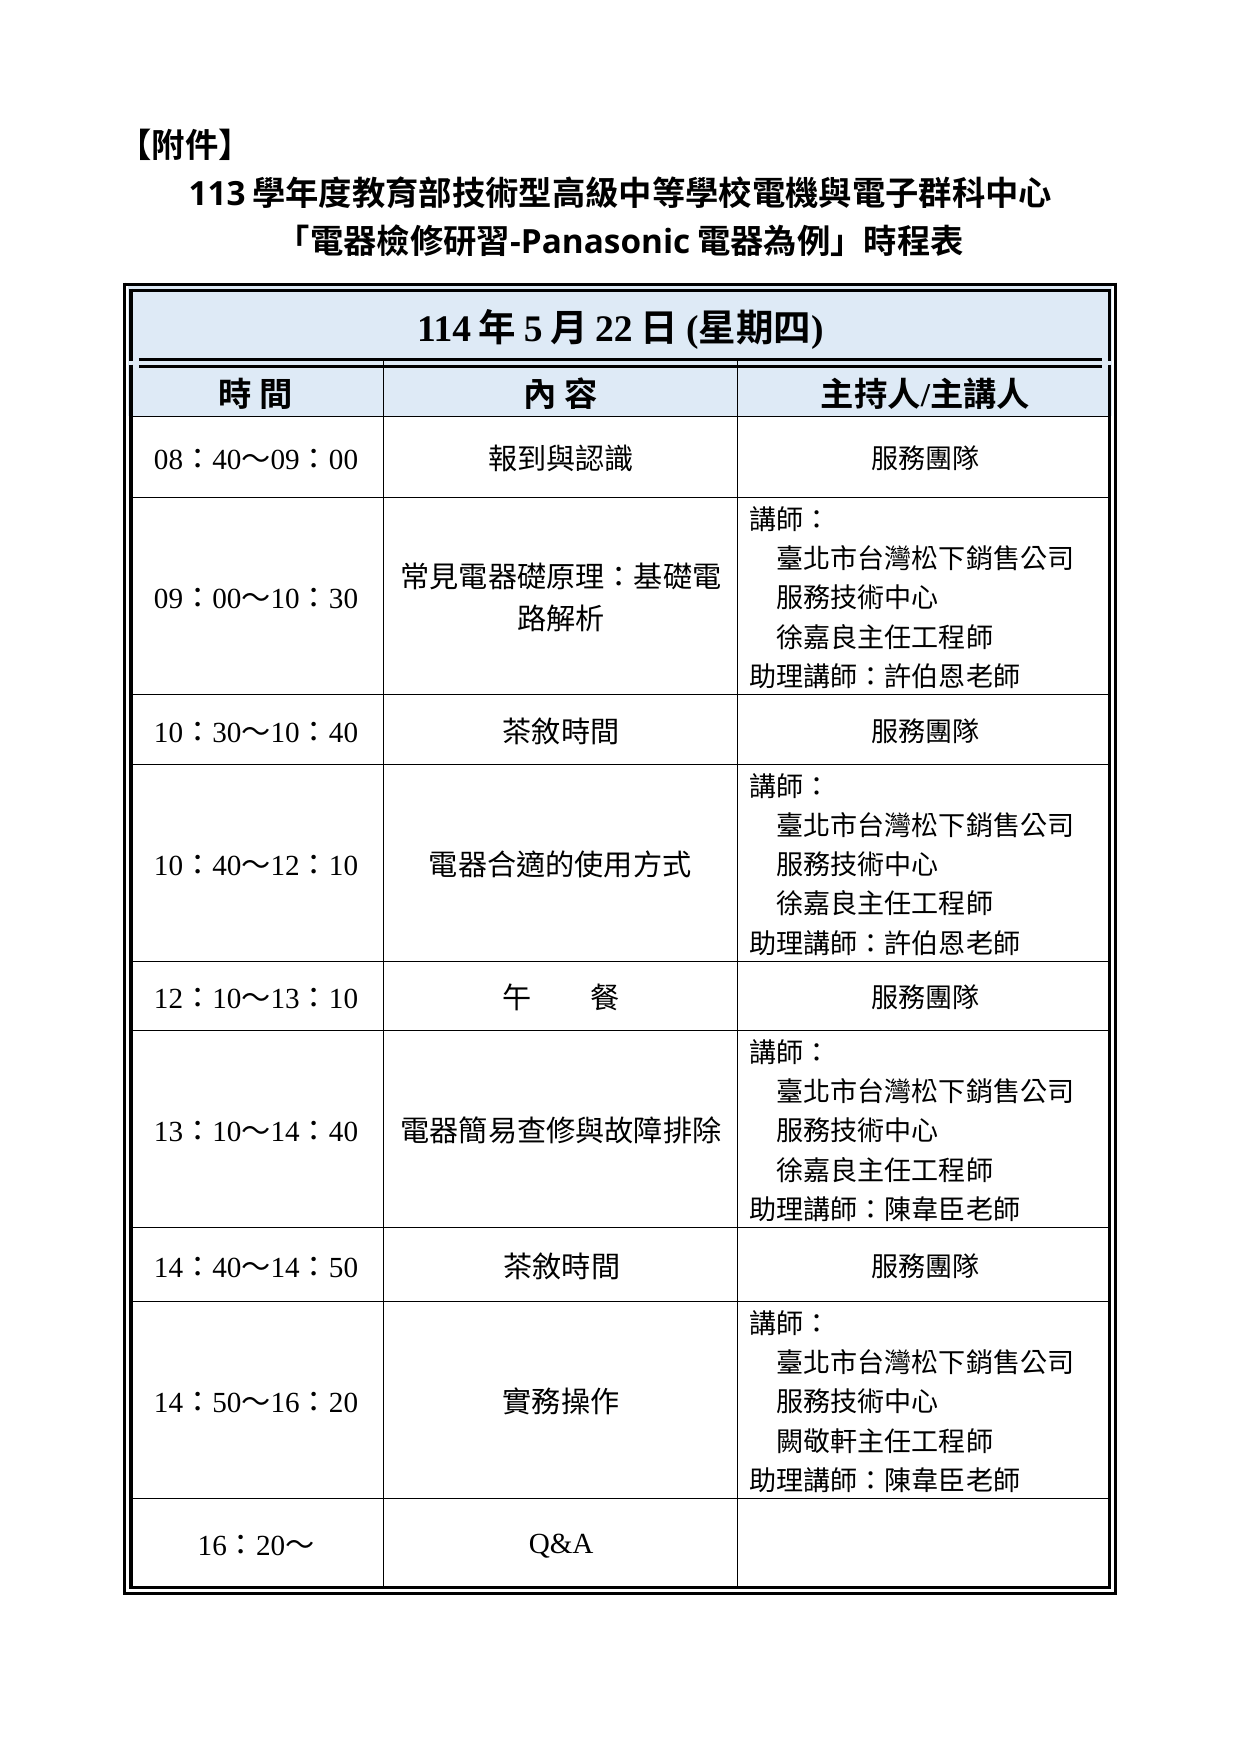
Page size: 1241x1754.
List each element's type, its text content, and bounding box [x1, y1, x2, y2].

table_cell 主持人/主講人 [738, 358, 1112, 416]
table_cell 午 餐 [384, 962, 737, 1030]
table_cell 電器合適的使用方式 [384, 765, 737, 961]
table_cell 服務團隊 [738, 1228, 1108, 1301]
text 113學年度教育部技術型高級中等學校電機與電子群科中心 [118, 167, 1122, 215]
table_cell 報到與認識 [384, 417, 737, 497]
table_cell 08：40～09：00 [133, 417, 383, 497]
table_cell 服務團隊 [738, 962, 1108, 1030]
table_cell 內 容 [384, 368, 737, 416]
table_cell 12：10～13：10 [133, 962, 383, 1030]
table_cell 服務團隊 [738, 695, 1108, 763]
table_cell 講師： 臺北市台灣松下銷售公司 服務技術中心 徐嘉良主任工程師 助理講師：陳韋臣老師 [738, 1031, 1108, 1227]
table_cell 講師： 臺北市台灣松下銷售公司 服務技術中心 闕敬軒主任工程師 助理講師：陳韋臣老師 [738, 1302, 1108, 1498]
table_cell Q&A [384, 1499, 737, 1586]
table_header 114年5月22日 (星期四) [128, 286, 1112, 358]
table_cell 實務操作 [384, 1302, 737, 1498]
text 「電器檢修研習-Panasonic電器為例」時程表 [118, 215, 1122, 264]
table_cell 10：40～12：10 [133, 765, 383, 961]
text 【附件】 [118, 119, 1122, 167]
table_cell 茶敘時間 [384, 695, 737, 763]
table_cell 09：00～10：30 [133, 498, 383, 694]
table_cell 14：50～16：20 [133, 1302, 383, 1498]
table_cell [738, 1499, 1108, 1586]
table_cell 時 間 [128, 358, 383, 416]
table_cell 講師： 臺北市台灣松下銷售公司 服務技術中心 徐嘉良主任工程師 助理講師：許伯恩老師 [738, 765, 1108, 961]
table_cell 13：10～14：40 [133, 1031, 383, 1227]
table_cell 14：40～14：50 [133, 1228, 383, 1301]
table_cell 講師： 臺北市台灣松下銷售公司 服務技術中心 徐嘉良主任工程師 助理講師：許伯恩老師 [738, 498, 1108, 694]
table_cell 茶敘時間 [384, 1228, 737, 1301]
table_cell 16：20～ [133, 1499, 383, 1586]
table_cell 服務團隊 [738, 417, 1108, 497]
table_cell 常見電器礎原理：基礎電路解析 [384, 498, 737, 694]
table_cell 電器簡易查修與故障排除 [384, 1031, 737, 1227]
table_cell 10：30～10：40 [133, 695, 383, 763]
